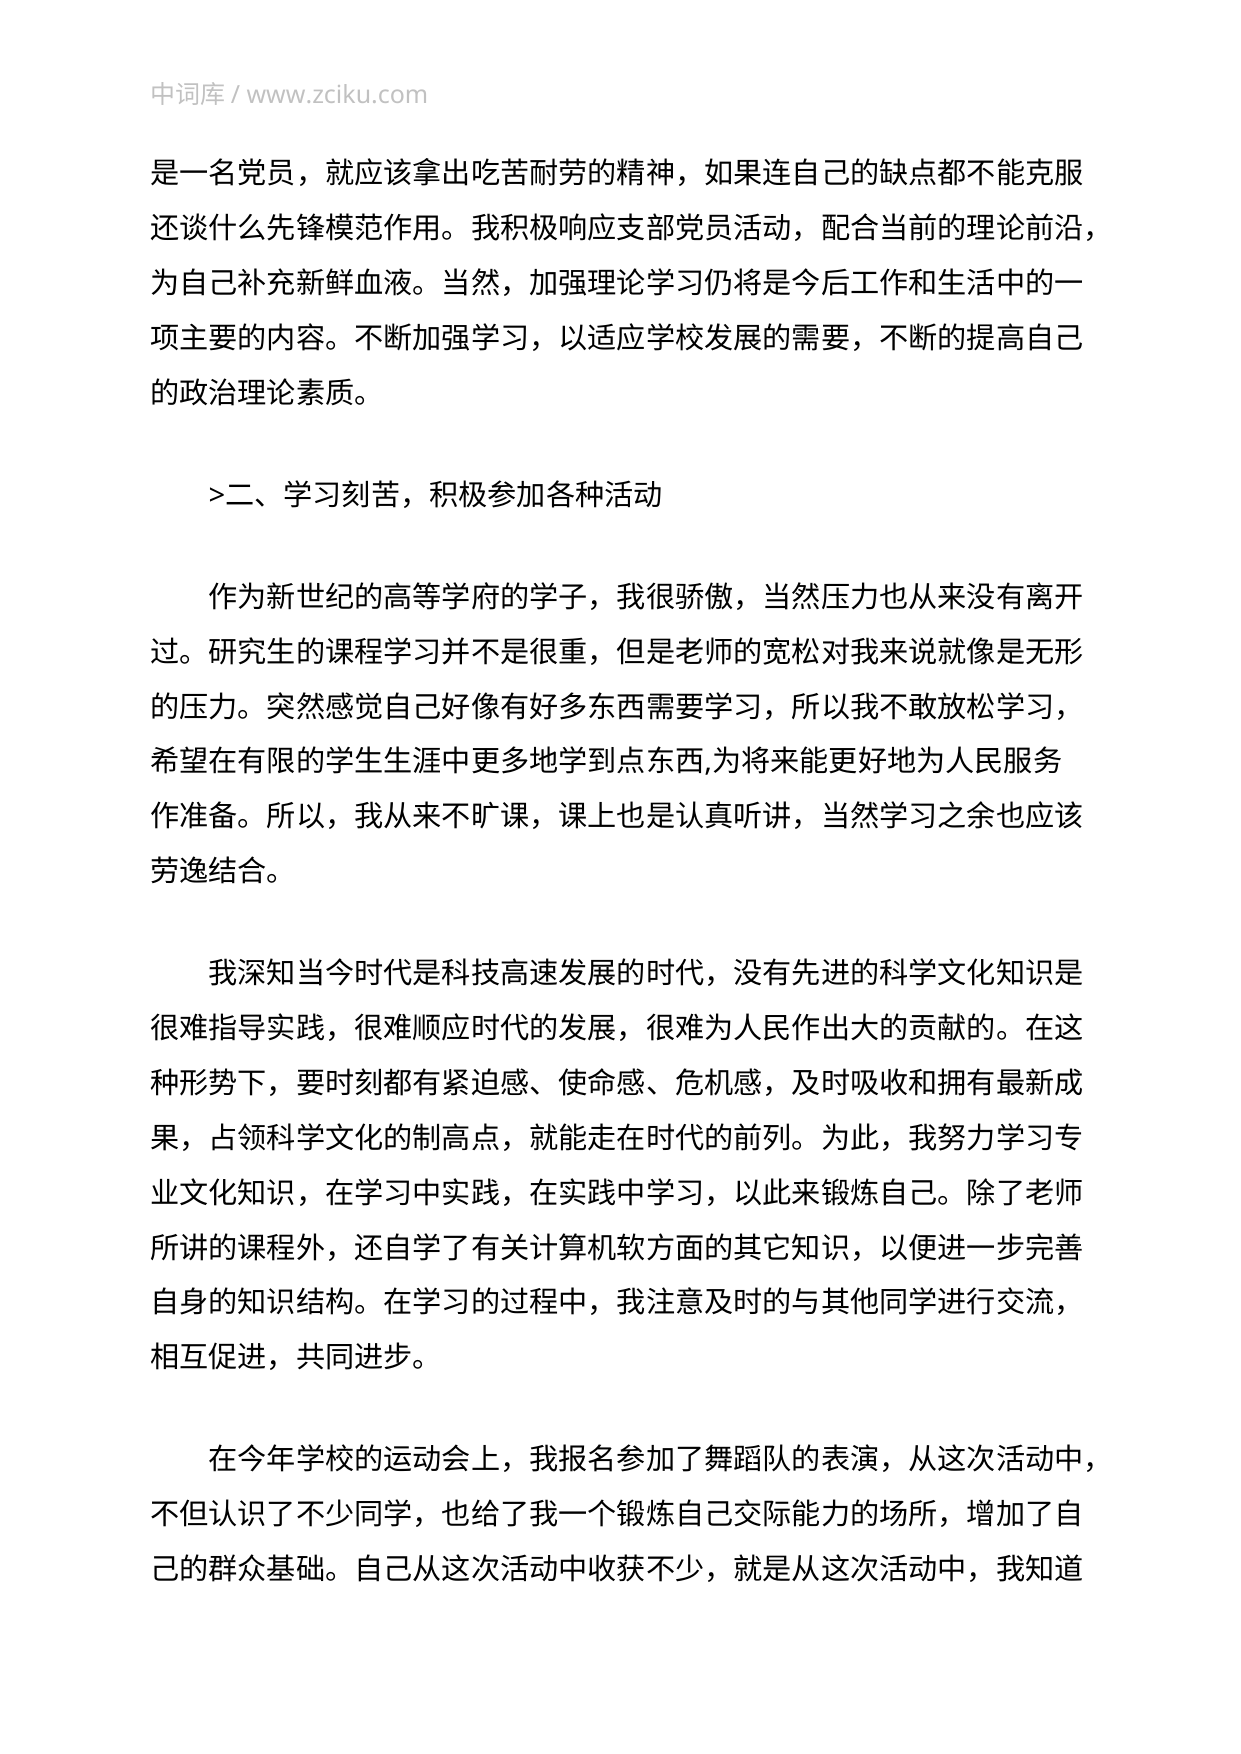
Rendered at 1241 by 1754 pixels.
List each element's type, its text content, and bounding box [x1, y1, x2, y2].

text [150, 1436, 1090, 1588]
text 作为新世纪的高等学府的学子，我很骄傲，当然压力也从来没有离开过。研究生的课程学习并不是很重，但是老师的宽松对我来说就像是无形的压力。突然感觉自己好像有好多东西需要学习，所以我不敢放松学习，希望在有限的学生生涯中更多地学到点东西,为将来能更好地为人民服务作准备。所以，我从来不旷课，课上也是认真听讲，当然学习之余也应该劳逸结合。 [150, 573, 1090, 890]
text >二、学习刻苦，积极参加各种活动 [150, 471, 1090, 514]
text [150, 150, 1090, 412]
text 我深知当今时代是科技高速发展的时代，没有先进的科学文化知识是很难指导实践，很难顺应时代的发展，很难为人民作出大的贡献的。在这种形势下，要时刻都有紧迫感、使命感、危机感，及时吸收和拥有最新成果，占领科学文化的制高点，就能走在时代的前列。为此，我努力学习专业文化知识，在学习中实践，在实践中学习，以此来锻炼自己。除了老师所讲的课程外，还自学了有关计算机软方面的其它知识，以便进一步完善自身的知识结构。在学习的过程中，我注意及时的与其他同学进行交流，相互促进，共同进步。 [150, 950, 1090, 1376]
